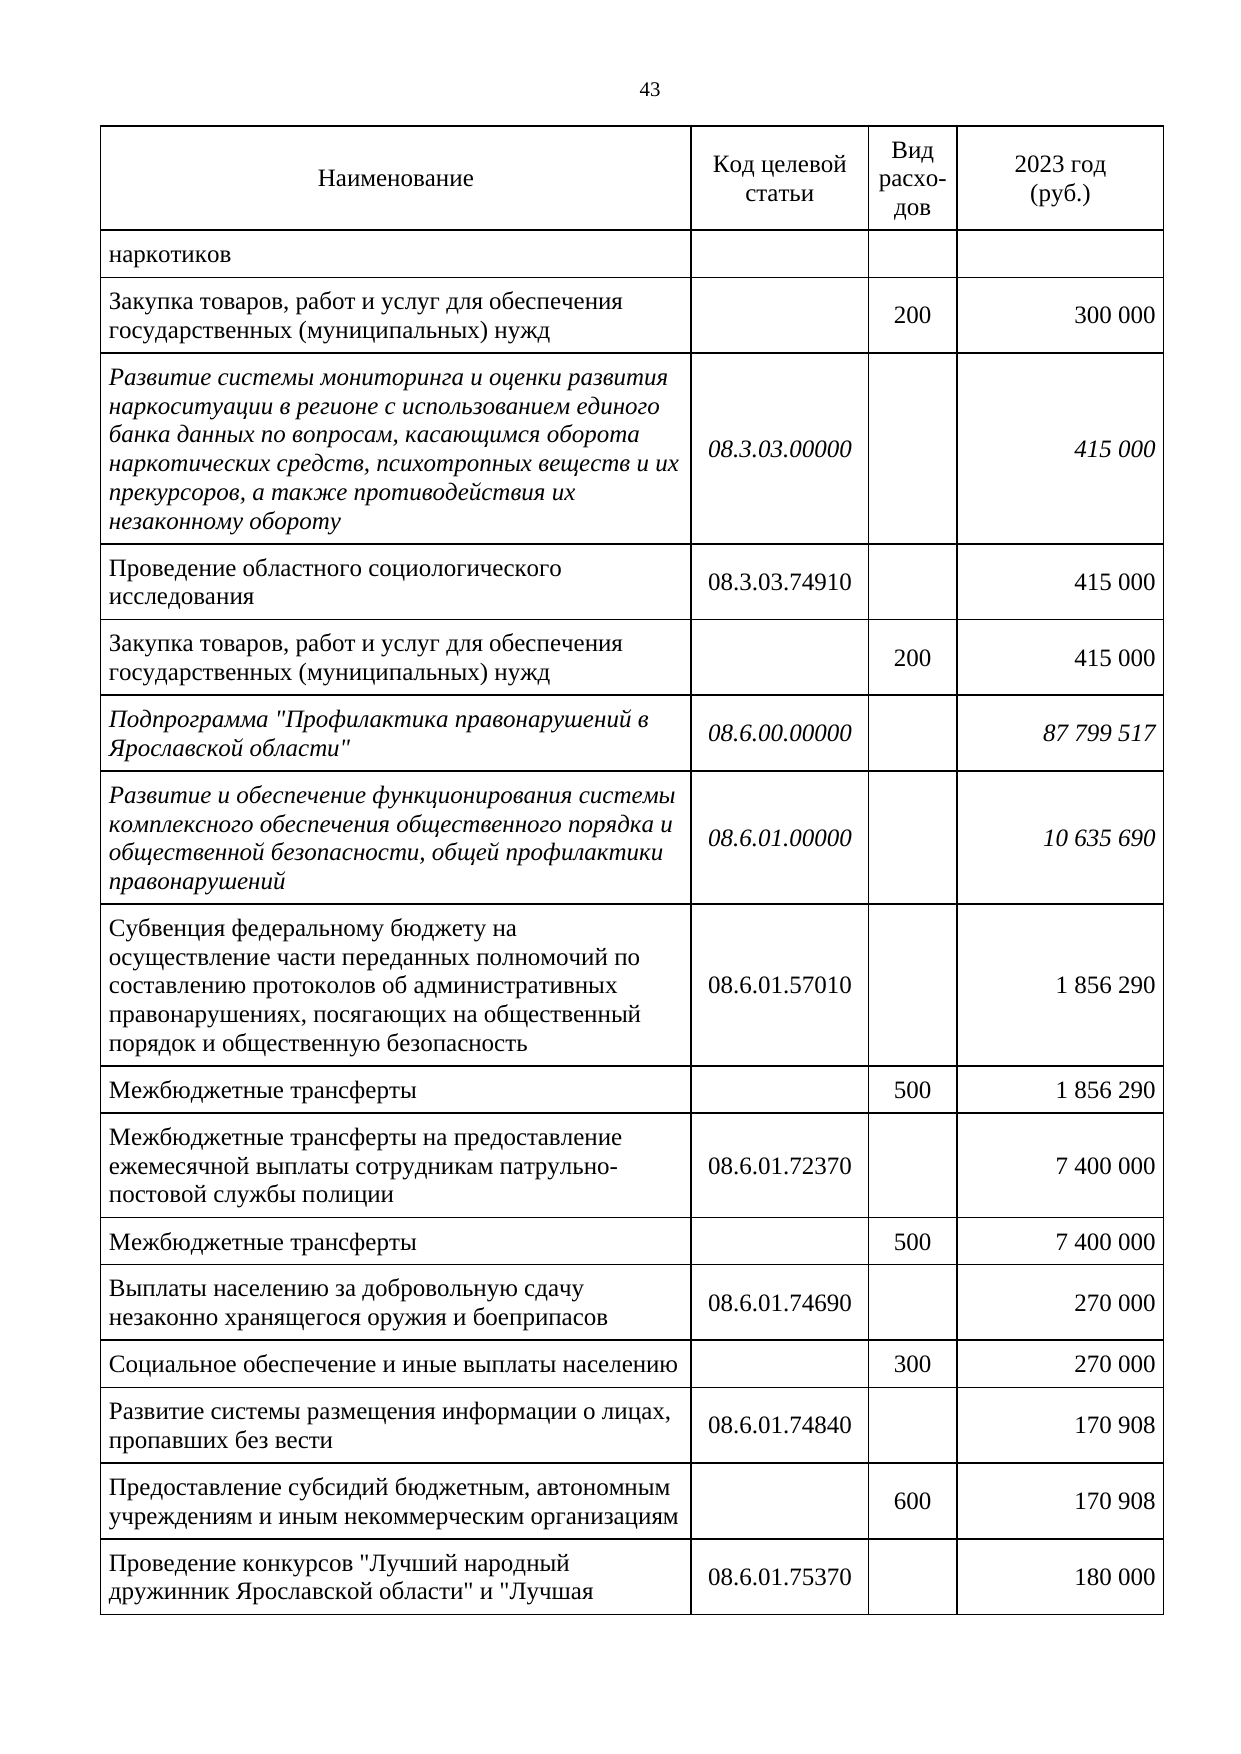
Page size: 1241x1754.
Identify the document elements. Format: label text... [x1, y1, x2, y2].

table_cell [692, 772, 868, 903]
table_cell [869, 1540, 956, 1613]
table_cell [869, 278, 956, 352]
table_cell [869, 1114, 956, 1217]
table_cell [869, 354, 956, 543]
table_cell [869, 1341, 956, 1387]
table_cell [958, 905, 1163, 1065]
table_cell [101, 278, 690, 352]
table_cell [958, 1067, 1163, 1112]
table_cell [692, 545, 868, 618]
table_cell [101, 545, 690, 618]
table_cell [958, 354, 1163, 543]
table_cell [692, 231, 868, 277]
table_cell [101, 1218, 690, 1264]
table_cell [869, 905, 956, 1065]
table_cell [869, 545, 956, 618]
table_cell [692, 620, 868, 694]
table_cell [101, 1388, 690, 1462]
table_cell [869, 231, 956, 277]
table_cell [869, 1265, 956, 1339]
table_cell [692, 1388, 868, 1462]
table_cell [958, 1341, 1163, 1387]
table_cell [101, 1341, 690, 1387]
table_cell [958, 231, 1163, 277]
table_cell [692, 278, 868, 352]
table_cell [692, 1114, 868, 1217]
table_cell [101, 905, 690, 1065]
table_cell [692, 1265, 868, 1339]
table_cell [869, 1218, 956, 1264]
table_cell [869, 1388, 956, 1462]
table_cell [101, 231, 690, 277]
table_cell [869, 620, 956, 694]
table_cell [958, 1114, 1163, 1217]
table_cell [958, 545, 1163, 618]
table_header Код целевой статьи [692, 127, 868, 229]
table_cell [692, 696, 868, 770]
table_header Вид расхо-дов [869, 127, 956, 229]
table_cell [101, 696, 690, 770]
table_header 2023 год (руб.) [958, 127, 1163, 229]
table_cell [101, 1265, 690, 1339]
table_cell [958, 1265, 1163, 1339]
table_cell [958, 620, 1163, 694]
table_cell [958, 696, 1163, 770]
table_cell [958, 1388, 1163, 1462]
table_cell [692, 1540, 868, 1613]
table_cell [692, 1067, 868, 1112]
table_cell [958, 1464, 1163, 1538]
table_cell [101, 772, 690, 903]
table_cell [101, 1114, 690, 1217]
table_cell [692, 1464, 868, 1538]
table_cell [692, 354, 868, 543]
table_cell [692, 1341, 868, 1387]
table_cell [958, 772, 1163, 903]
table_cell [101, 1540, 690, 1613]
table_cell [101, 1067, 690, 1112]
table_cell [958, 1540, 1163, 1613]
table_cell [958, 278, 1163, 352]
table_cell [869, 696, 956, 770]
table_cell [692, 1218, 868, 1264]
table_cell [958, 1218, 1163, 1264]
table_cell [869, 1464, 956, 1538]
table_header Наименование [101, 127, 690, 229]
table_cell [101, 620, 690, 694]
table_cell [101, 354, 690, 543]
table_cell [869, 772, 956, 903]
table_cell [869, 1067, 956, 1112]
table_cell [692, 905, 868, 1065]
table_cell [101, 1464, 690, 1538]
